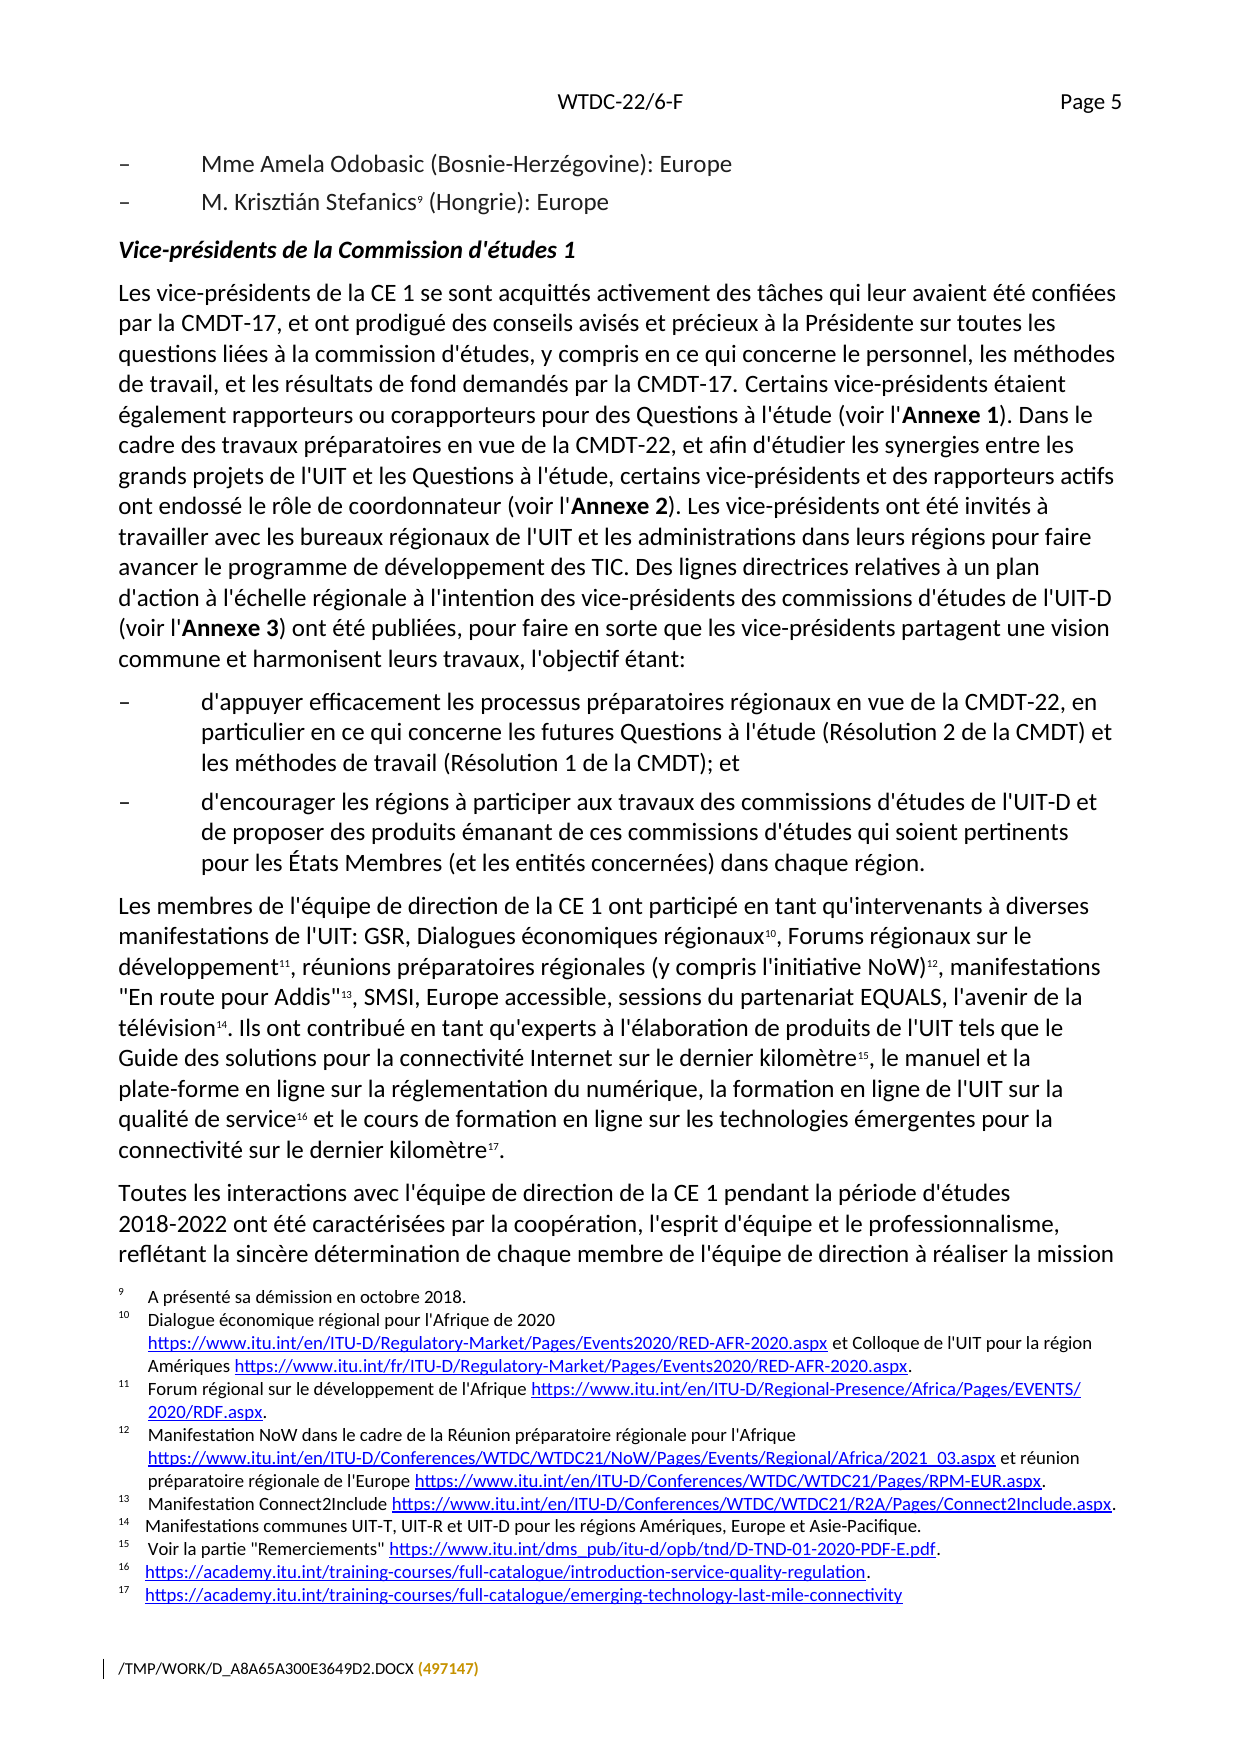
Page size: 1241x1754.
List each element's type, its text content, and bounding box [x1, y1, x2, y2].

text Les vice-présidents de la CE 1 se sont acquittés activement des tâches qui leur avaient été confiées par la CMDT-17, et ont prodigué des conseils avisés et précieux à la Présidente sur toutes les questions liées à la commission d'études, y compris en ce qui concerne le personnel, les méthodes de travail, et les résultats de fond demandés par la CMDT-17. Certains vice-présidents étaient également rapporteurs ou corapporteurs pour des Questions à l'étude (voir l'Annexe 1). Dans le cadre des travaux préparatoires en vue de la CMDT-22, et afin d'étudier les synergies entre les grands projets de l'UIT et les Questions à l'étude, certains vice-présidents et des rapporteurs actifs ont endossé le rôle de coordonnateur (voir l'Annexe 2). Les vice-présidents ont été invités à travailler avec les bureaux régionaux de l'UIT et les administrations dans leurs régions pour faire avancer le programme de développement des TIC. Des lignes directrices relatives à un plan d'action à l'échelle régionale à l'intention des vice-présidents des commissions d'études de l'UIT-D (voir l'Annexe 3) ont été publiées, pour faire en sorte que les vice-présidents partagent une vision commune et harmonisent leurs travaux, l'objectif étant: [118, 277, 1122, 673]
text Les membres de l'équipe de direction de la CE 1 ont participé en tant qu'intervenants à diverses manifestations de l'UIT: GSR, Dialogues économiques régionaux, Forums régionaux sur le développement, réunions préparatoires régionales (y compris l'initiative NoW), manifestations "En route pour Addis", SMSI, Europe accessible, sessions du partenariat EQUALS, l'avenir de la télévision. Ils ont contribué en tant qu'experts à l'élaboration de produits de l'UIT tels que le Guide des solutions pour la connectivité Internet sur le dernier kilomètre, le manuel et la plate-forme en ligne sur la réglementation du numérique, la formation en ligne de l'UIT sur la qualité de service et le cours de formation en ligne sur les technologies émergentes pour la connectivité sur le dernier kilomètre. [118, 890, 1122, 1165]
subtitle Vice-présidents de la Commission d'études 1 [118, 234, 1122, 264]
text – M. Krisztián Stefanics (Hongrie): Europe [118, 187, 1122, 217]
text – Mme Amela Odobasic (Bosnie-Herzégovine): Europe [118, 148, 1122, 178]
text – d'appuyer efficacement les processus préparatoires régionaux en vue de la CMDT-22, en particulier en ce qui concerne les futures Questions à l'étude (Résolution 2 de la CMDT) et les méthodes de travail (Résolution 1 de la CMDT); et [118, 686, 1122, 778]
text – d'encourager les régions à participer aux travaux des commissions d'études de l'UIT-D et de proposer des produits émanant de ces commissions d'études qui soient pertinents pour les États Membres (et les entités concernées) dans chaque région. [118, 786, 1122, 877]
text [118, 1177, 1122, 1269]
